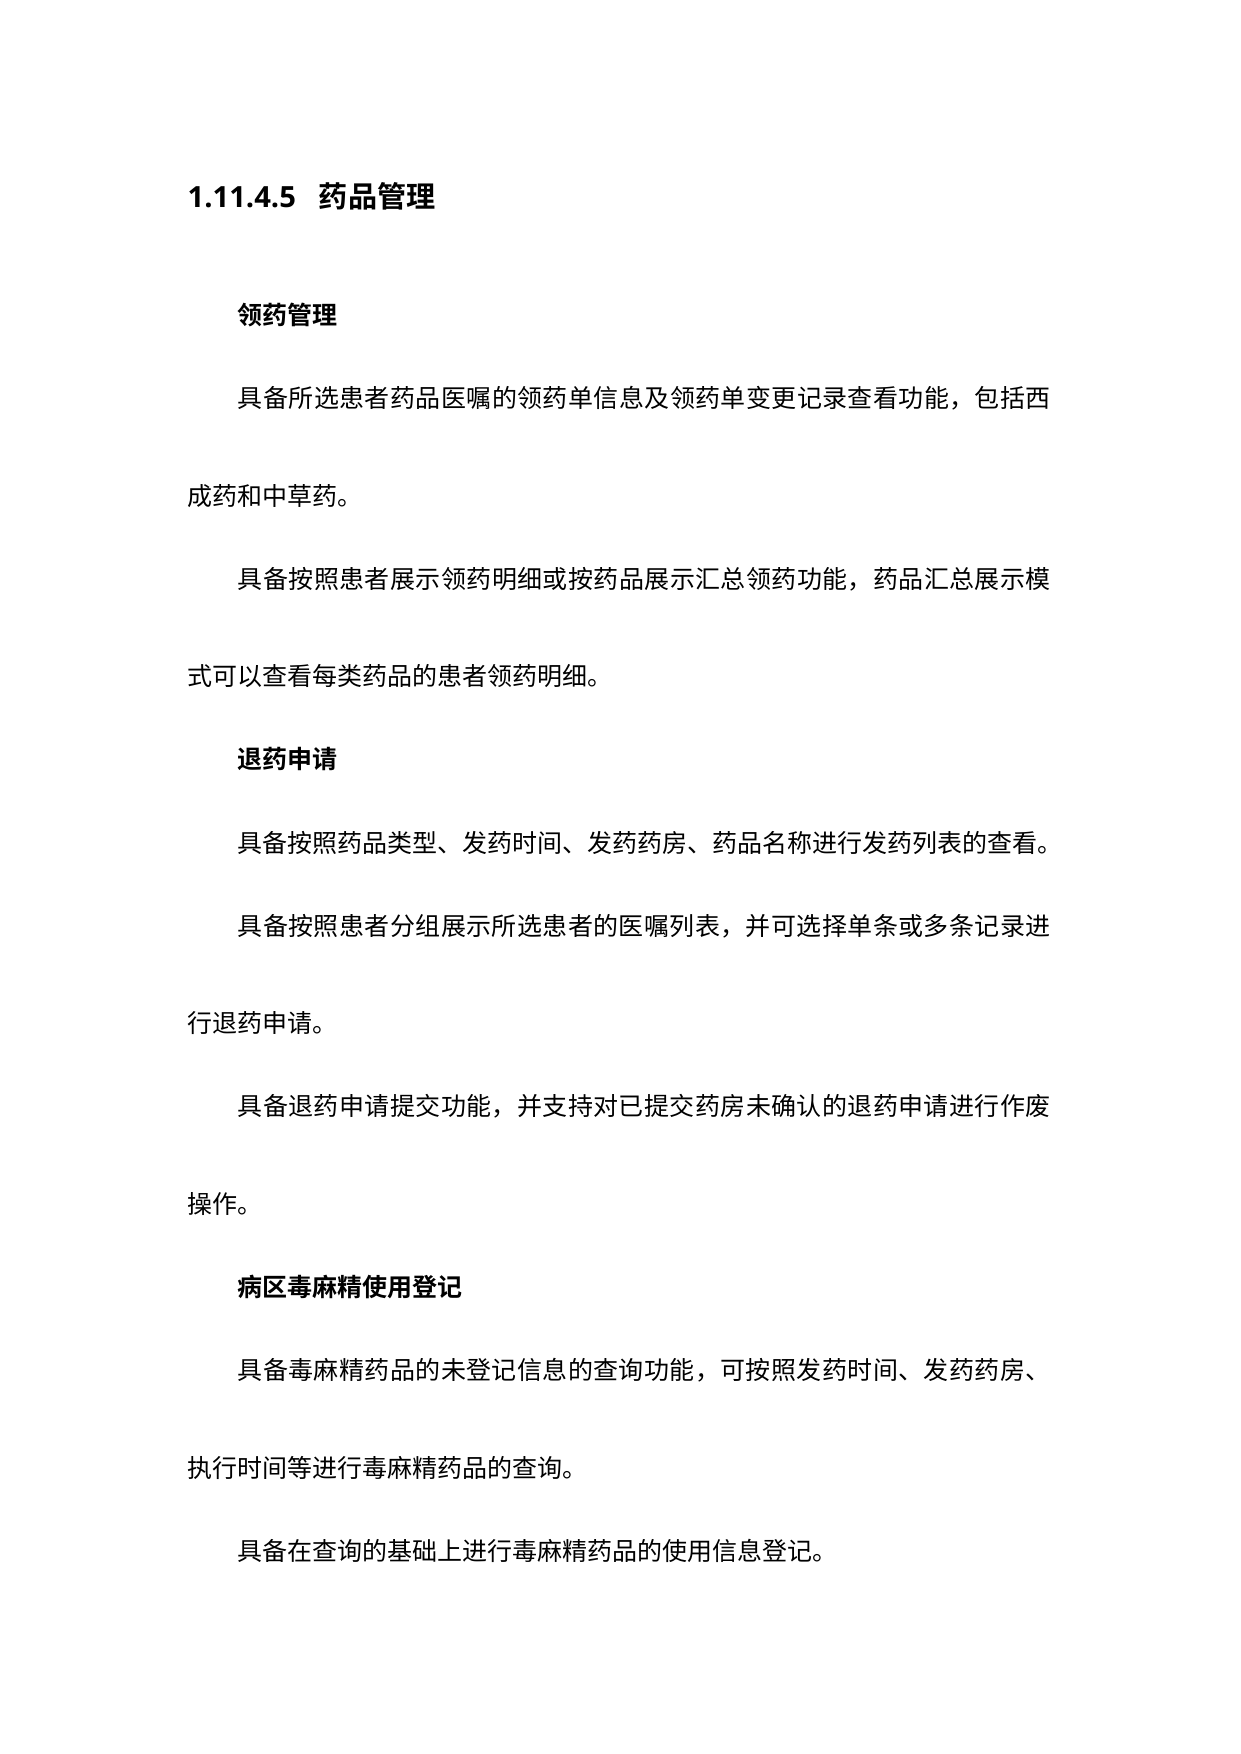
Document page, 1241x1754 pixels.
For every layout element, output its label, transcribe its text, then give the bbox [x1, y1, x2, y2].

text 具备按照药品类型、发药时间、发药药房、药品名称进行发药列表的查看。 [187, 809, 1053, 874]
text 领药管理 [187, 281, 1053, 346]
text 退药申请 [187, 726, 1053, 791]
text 具备退药申请提交功能，并支持对已提交药房未确认的退药申请进行作废操作。 [187, 1072, 1053, 1235]
text 具备按照患者分组展示所选患者的医嘱列表，并可选择单条或多条记录进行退药申请。 [187, 892, 1053, 1054]
text 具备在查询的基础上进行毒麻精药品的使用信息登记。 [187, 1517, 1053, 1582]
text 具备所选患者药品医嘱的领药单信息及领药单变更记录查看功能，包括西成药和中草药。 [187, 364, 1053, 527]
text 具备按照患者展示领药明细或按药品展示汇总领药功能，药品汇总展示模式可以查看每类药品的患者领药明细。 [187, 545, 1053, 707]
text 病区毒麻精使用登记 [187, 1253, 1053, 1318]
text 具备毒麻精药品的未登记信息的查询功能，可按照发药时间、发药药房、执行时间等进行毒麻精药品的查询。 [187, 1336, 1053, 1499]
subtitle 药品管理 [187, 162, 1053, 227]
